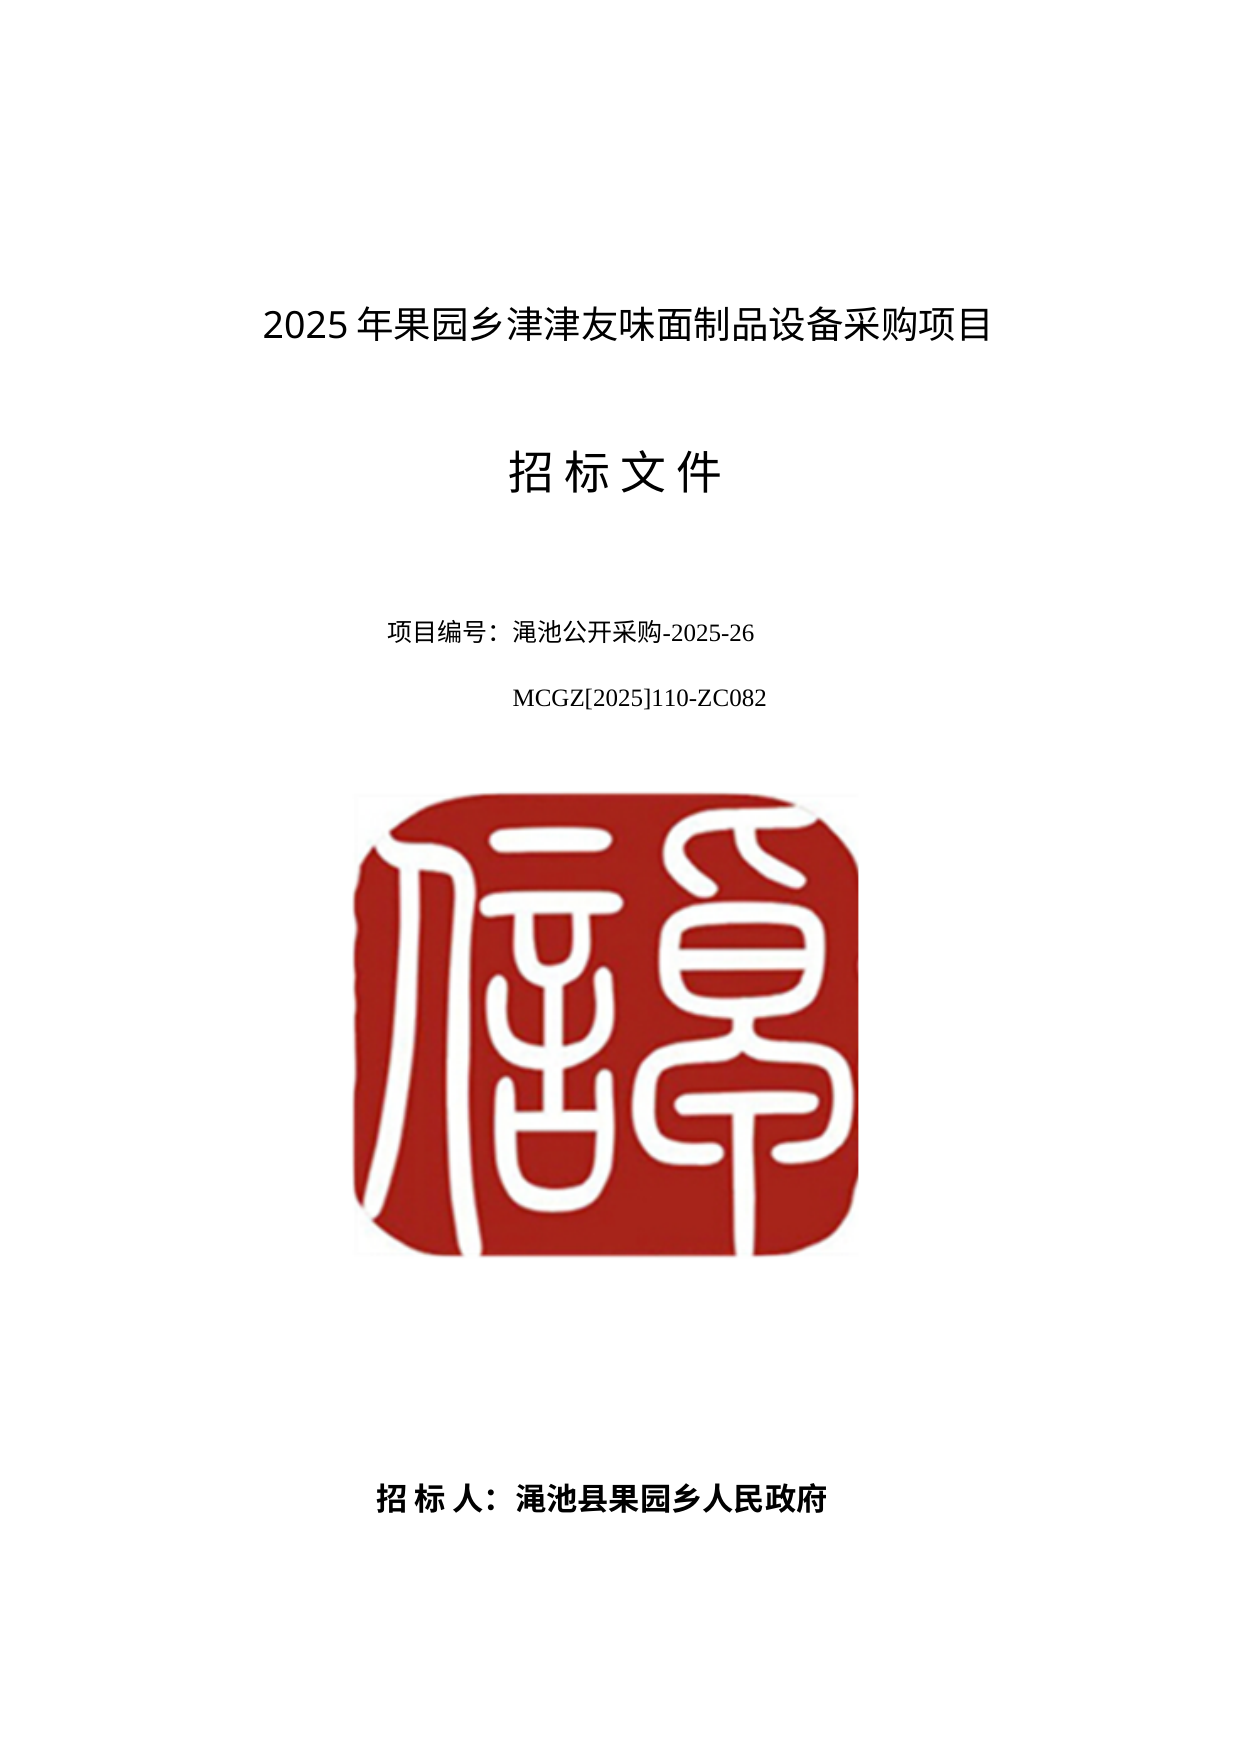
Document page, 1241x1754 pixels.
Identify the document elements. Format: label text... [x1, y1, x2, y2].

text 项目编号：渑池公开采购-2025-26 [187, 598, 1053, 663]
picture [343, 788, 862, 1270]
subtitle 2025年果园乡津津友味面制品设备采购项目 [187, 290, 1053, 355]
text 招 标 文 件 [187, 421, 1053, 518]
text 招 标 人：渑池县果园乡人民政府 [187, 1464, 1053, 1529]
text MCGZ[2025]110-ZC082 [187, 682, 1053, 714]
